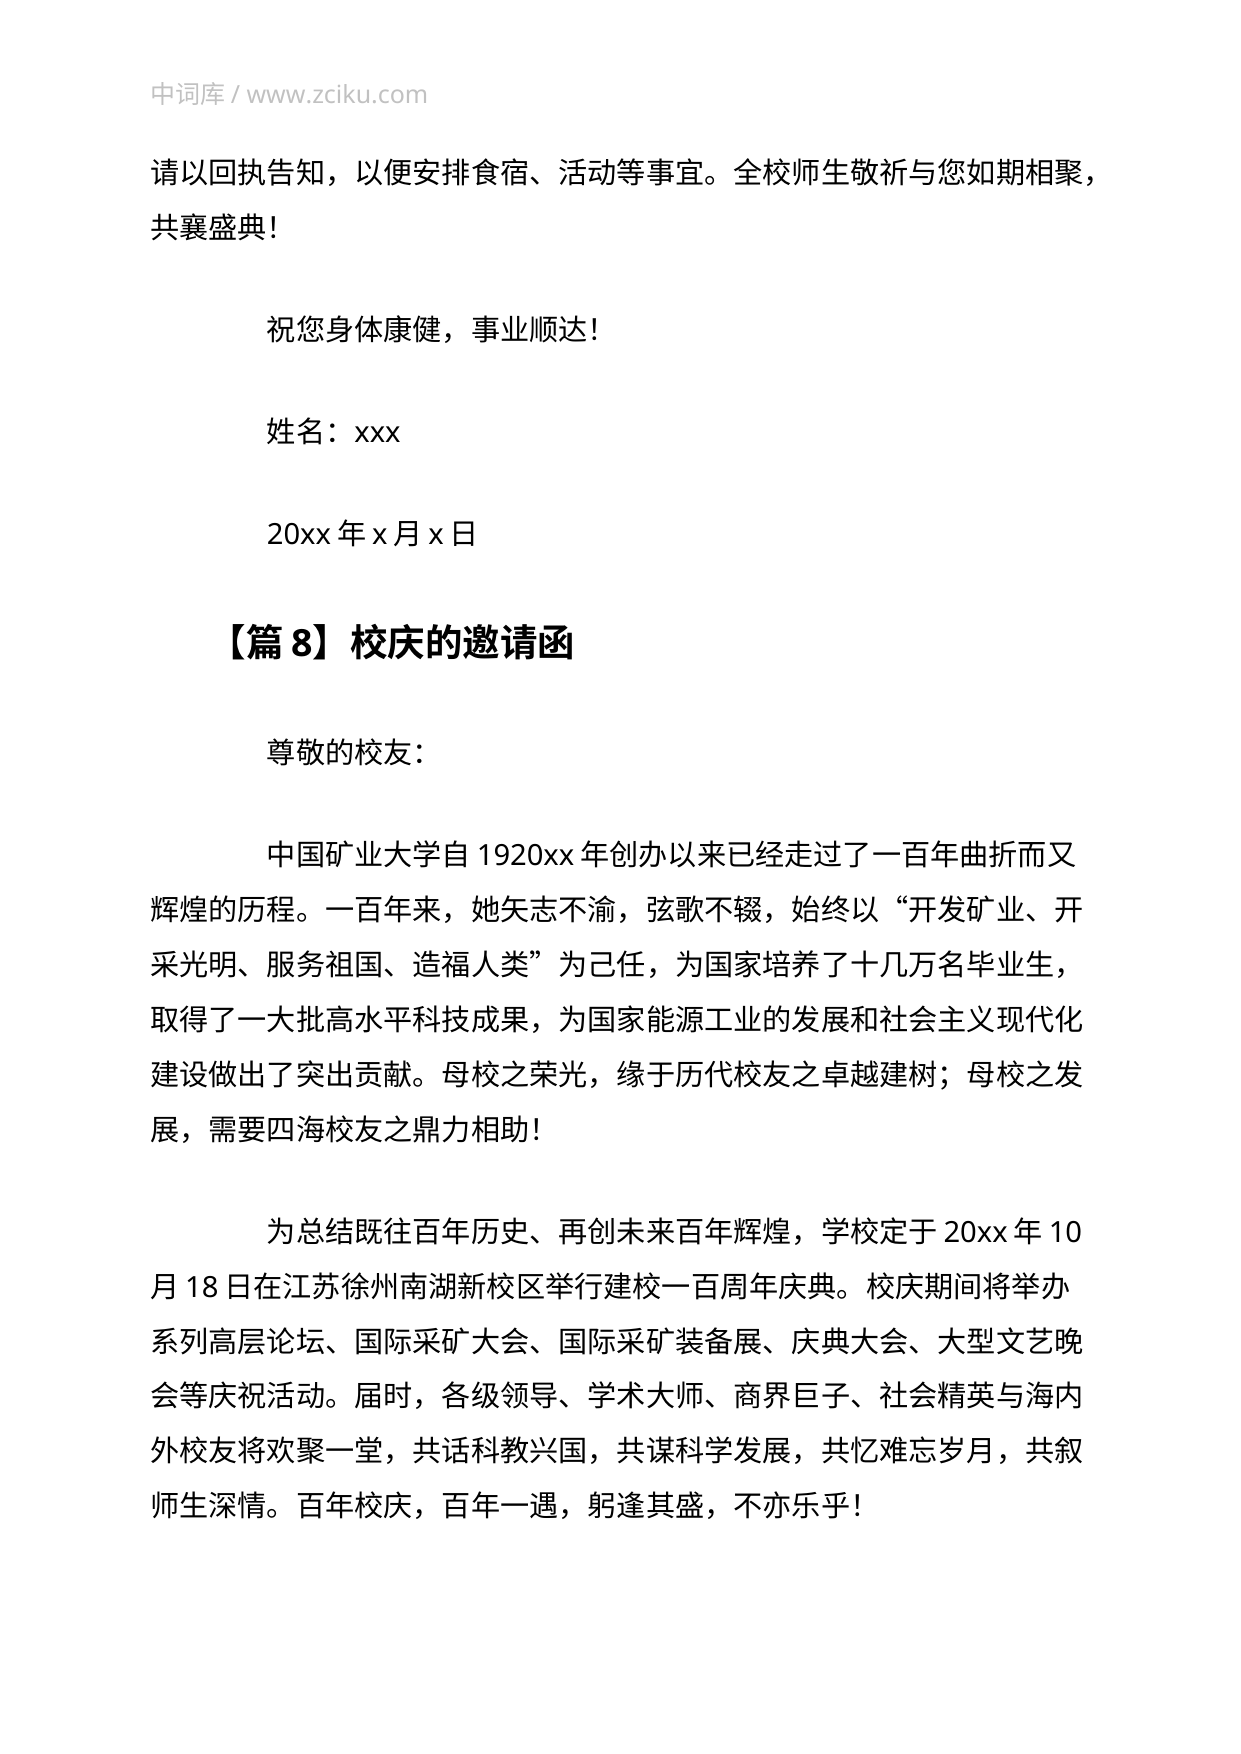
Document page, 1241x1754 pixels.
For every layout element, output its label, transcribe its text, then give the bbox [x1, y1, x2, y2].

text 姓名：xxx [150, 408, 1090, 451]
text 尊敬的校友： [150, 730, 1090, 772]
text 祝您身体康健，事业顺达！ [150, 307, 1090, 349]
text 20xx年x月x日 [150, 510, 1090, 553]
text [150, 150, 1090, 247]
text 中国矿业大学自1920xx年创办以来已经走过了一百年曲折而又辉煌的历程。一百年来，她矢志不渝，弦歌不辍，始终以“开发矿业、开采光明、服务祖国、造福人类”为己任，为国家培养了十几万名毕业生，取得了一大批高水平科技成果，为国家能源工业的发展和社会主义现代化建设做出了突出贡献。母校之荣光，缘于历代校友之卓越建树；母校之发展，需要四海校友之鼎力相助！ [150, 832, 1090, 1149]
text 【篇8】校庆的邀请函 [150, 612, 1090, 667]
text 为总结既往百年历史、再创未来百年辉煌，学校定于20xx年10月18日在江苏徐州南湖新校区举行建校一百周年庆典。校庆期间将举办系列高层论坛、国际采矿大会、国际采矿装备展、庆典大会、大型文艺晚会等庆祝活动。届时，各级领导、学术大师、商界巨子、社会精英与海内外校友将欢聚一堂，共话科教兴国，共谋科学发展，共忆难忘岁月，共叙师生深情。百年校庆，百年一遇，躬逢其盛，不亦乐乎！ [150, 1208, 1090, 1525]
